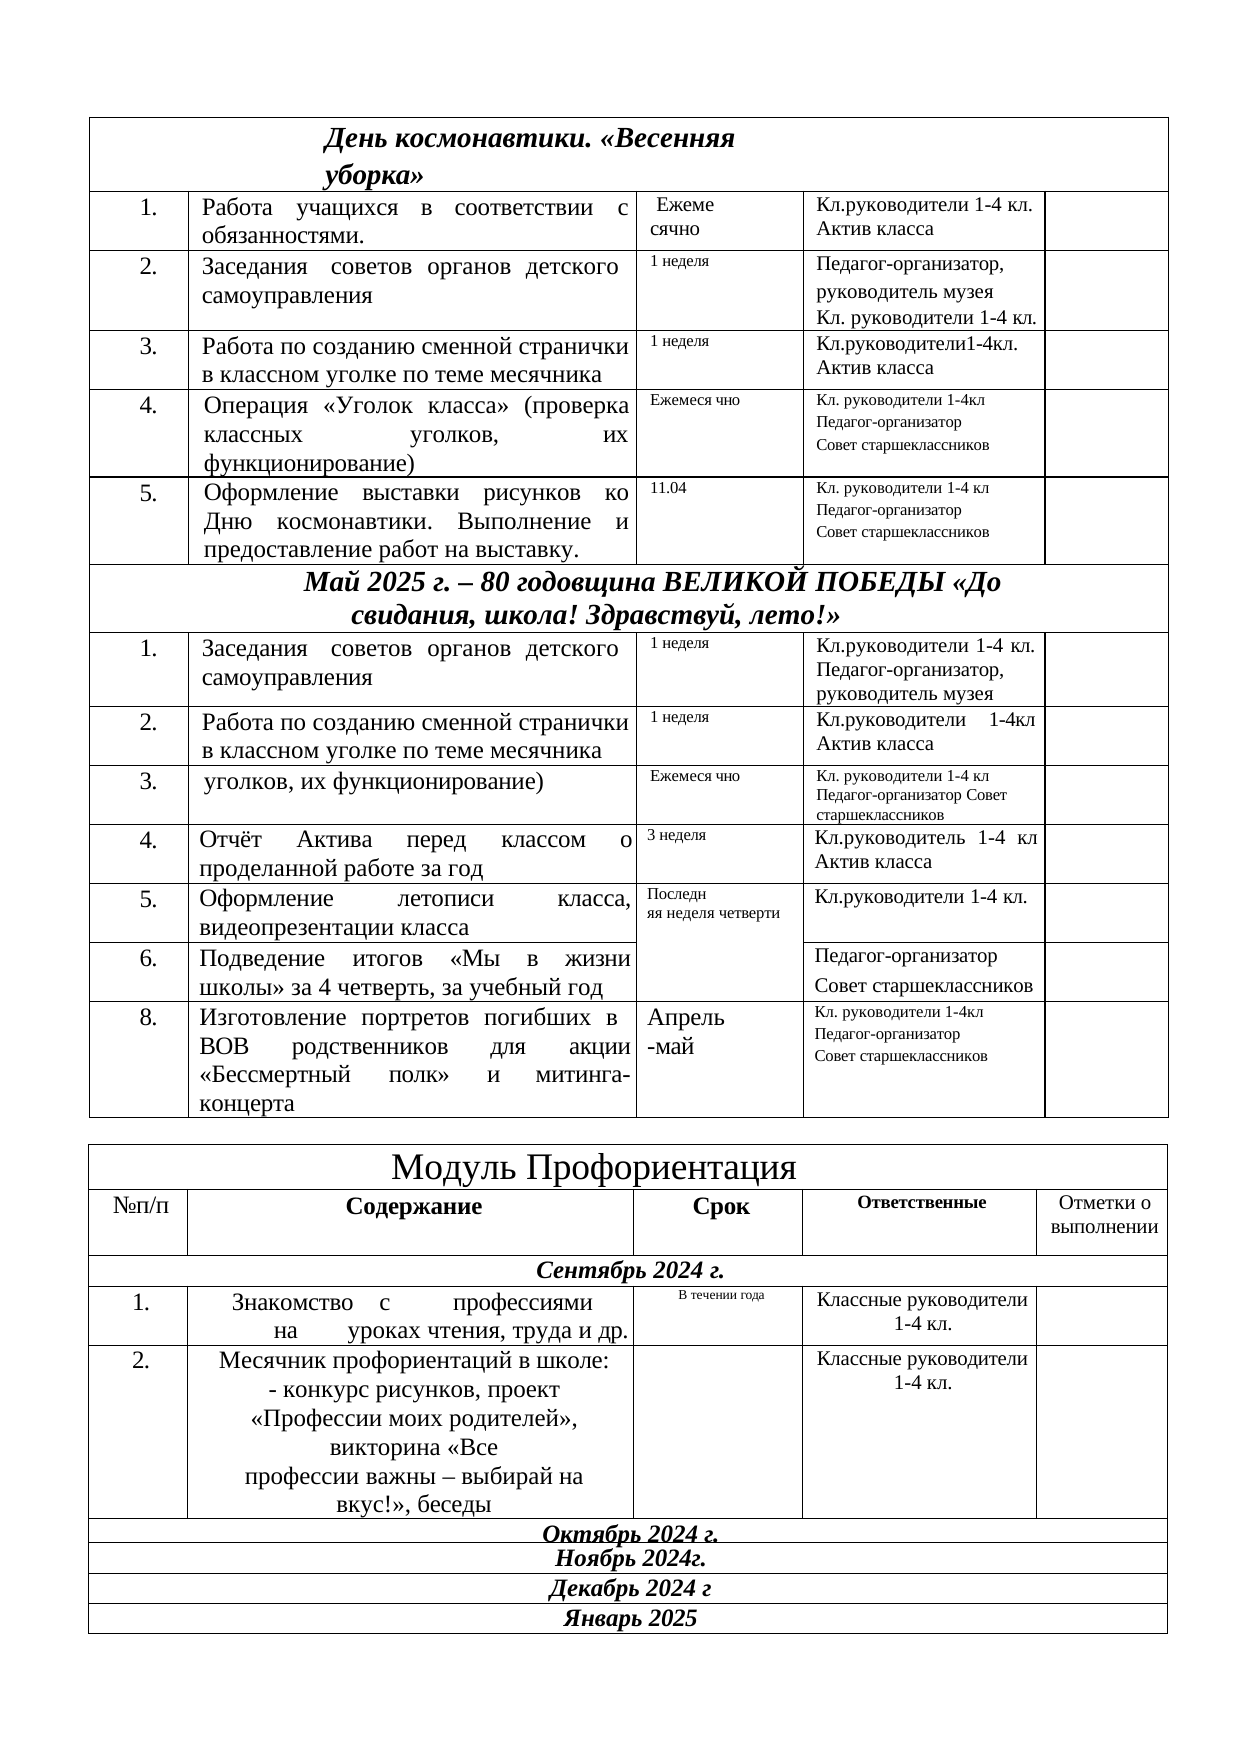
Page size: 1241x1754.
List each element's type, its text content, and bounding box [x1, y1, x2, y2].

table_cell [1037, 1346, 1167, 1518]
table_cell Сентябрь 2024 г. [89, 1256, 1167, 1286]
table_cell 1 неделя [637, 251, 803, 330]
table_cell [1046, 192, 1168, 250]
table_cell [1046, 884, 1168, 942]
table_cell Кл.руководители 1-4 кл. [804, 884, 1044, 942]
table_cell Содержание [188, 1190, 633, 1255]
table_cell Операция «Уголок класса» (проверка классных уголков, их функционирование) [189, 390, 636, 476]
table_cell 2. [90, 251, 188, 330]
table_cell [1046, 633, 1168, 706]
table_cell [1046, 390, 1168, 476]
table_cell Оформление выставки рисунков ко Дню космонавтики. Выполнение и предоставление работ на выставку. [189, 478, 636, 564]
table_cell Педагог-организатор Совет старшеклассников [804, 943, 1044, 1001]
table_cell [1046, 251, 1168, 330]
table_cell 1. [90, 192, 188, 250]
table_cell Кл.руководители 1-4 кл. Актив класса [804, 192, 1044, 250]
table_cell [1046, 1002, 1168, 1117]
table_cell 1. [90, 633, 188, 706]
table_cell В течении года [634, 1287, 802, 1345]
table_cell 11.04 [637, 478, 803, 564]
table_cell Ежемеся чно [637, 766, 803, 823]
table_cell 8. [90, 1002, 188, 1117]
table_cell 1 неделя [637, 633, 803, 706]
table_cell [1037, 1287, 1167, 1345]
table_cell Педагог-организатор, руководитель музея Кл. руководители 1-4 кл. [804, 251, 1044, 330]
table_cell [1046, 331, 1168, 389]
table_cell Отметки о выполнении [1037, 1190, 1167, 1255]
table_cell Оформление летописи класса, видеопрезентации класса [189, 884, 636, 942]
table_cell 5. [90, 884, 188, 942]
table_cell Кл.руководители 1-4 кл. Педагог-организатор, руководитель музея [804, 633, 1044, 706]
table_cell Заседания советов органов детского самоуправления [189, 251, 636, 330]
table_cell 1 неделя [637, 707, 803, 765]
table_cell 2. [89, 1346, 187, 1518]
table_cell Ежеме сячно [637, 192, 803, 250]
table_header Модуль Профориентация [89, 1145, 1167, 1189]
table_cell Январь 2025 [89, 1604, 1167, 1633]
table_cell Кл. руководители 1-4кл Педагог-организатор Совет старшеклассников [804, 390, 1044, 476]
table_cell Октябрь 2024 г. [89, 1519, 1167, 1542]
table_cell 4. [90, 825, 188, 882]
table_cell 1. [89, 1287, 187, 1345]
table_cell Заседания советов органов детского самоуправления [189, 633, 636, 706]
table_cell 3. [90, 331, 188, 389]
table_cell Ежемеся чно [637, 390, 803, 476]
table_cell Работа по созданию сменной странички в классном уголке по теме месячника [189, 707, 636, 765]
table_cell Кл. руководители 1-4кл Педагог-организатор Совет старшеклассников [804, 1002, 1044, 1117]
table_cell Апрель -май [637, 1002, 803, 1117]
table_cell 2. [90, 707, 188, 765]
table_cell 3. [90, 766, 188, 823]
table_cell Кл.руководитель 1-4 кл Актив класса [804, 825, 1044, 882]
table_cell Месячник профориентаций в школе: - конкурс рисунков, проект «Профессии моих родителей», викторина «Все профессии важны – выбирай на вкус!», беседы [188, 1346, 633, 1518]
table_cell Последн яя неделя четверти [637, 884, 803, 1001]
table_cell Классные руководители 1-4 кл. [803, 1346, 1036, 1518]
table_cell 5. [90, 478, 188, 564]
table_cell Ответственные [803, 1190, 1036, 1255]
table_cell Знакомство с профессиями на уроках чтения, труда и др. [188, 1287, 633, 1345]
table_cell Декабрь 2024 г [89, 1574, 1167, 1603]
table_cell Изготовление портретов погибших в ВОВ родственников для акции «Бессмертный полк» и митинга- концерта [189, 1002, 636, 1117]
table_cell 3 неделя [637, 825, 803, 882]
table_cell [1046, 825, 1168, 882]
table_cell [1046, 478, 1168, 564]
table_cell [1046, 707, 1168, 765]
table_cell [1046, 766, 1168, 823]
table_cell Кл. руководители 1-4 кл Педагог-организатор Совет старшеклассников [804, 478, 1044, 564]
table_cell 1 неделя [637, 331, 803, 389]
table_cell уголков, их функционирование) [189, 766, 636, 823]
table_cell 6. [90, 943, 188, 1001]
table_cell [634, 1346, 802, 1518]
table_cell Классные руководители 1-4 кл. [803, 1287, 1036, 1345]
table_cell 4. [90, 390, 188, 476]
table_cell №п/п [89, 1190, 187, 1255]
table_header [90, 118, 1168, 191]
table_cell Кл. руководители 1-4 кл Педагог-организатор Совет старшеклассников [804, 766, 1044, 823]
table_cell Отчёт Актива перед классом о проделанной работе за год [189, 825, 636, 882]
table_cell Кл.руководители1-4кл. Актив класса [804, 331, 1044, 389]
table_cell Май 2025 г. – 80 годовщина ВЕЛИКОЙ ПОБЕДЫ «До свидания, школа! Здравствуй, лето!» [90, 565, 1168, 632]
table_cell Работа по созданию сменной странички в классном уголке по теме месячника [189, 331, 636, 389]
table_cell Работа учащихся в соответствии с обязанностями. [189, 192, 636, 250]
table_cell Подведение итогов «Мы в жизни школы» за 4 четверть, за учебный год [189, 943, 636, 1001]
table_cell [1046, 943, 1168, 1001]
table_cell Кл.руководители 1-4кл Актив класса [804, 707, 1044, 765]
table_cell Срок [634, 1190, 802, 1255]
table_header Ноябрь 2024г. [89, 1543, 1167, 1573]
